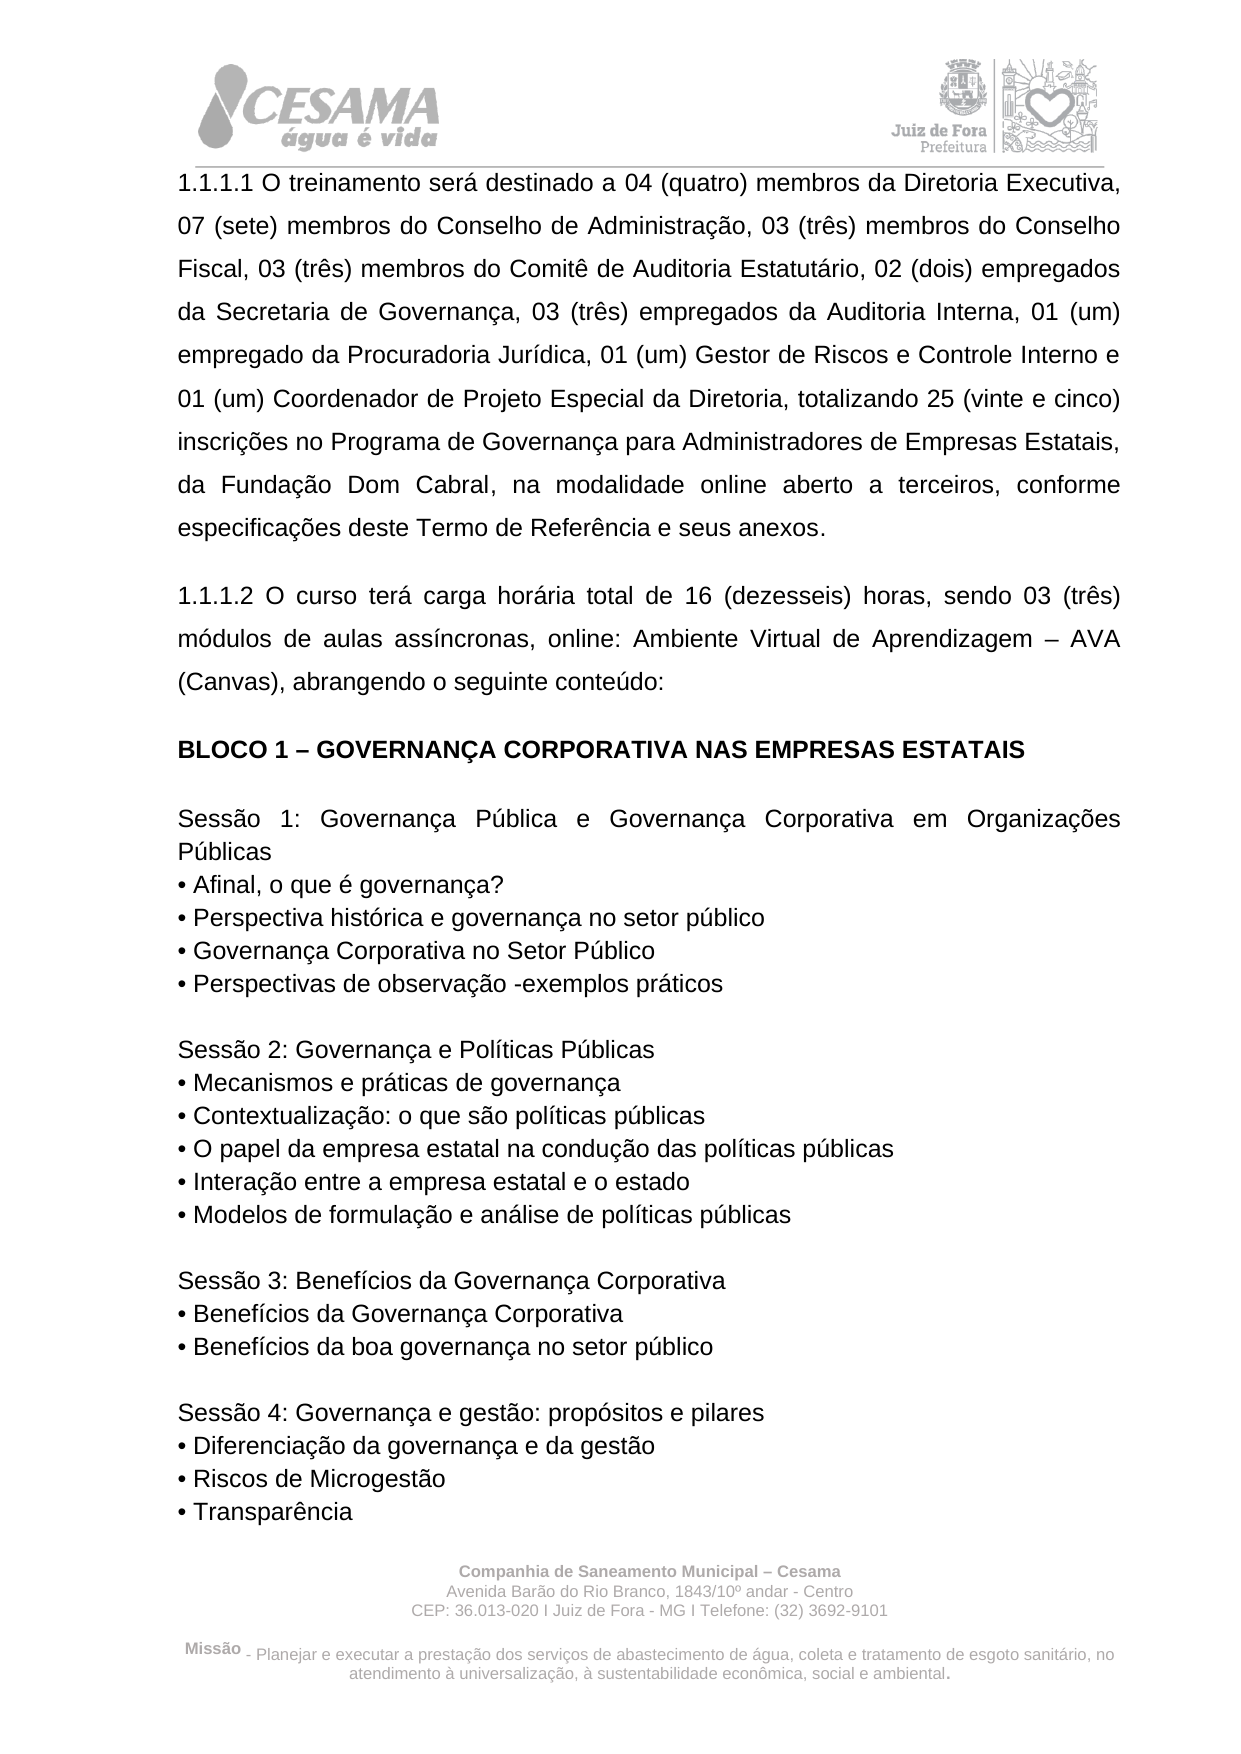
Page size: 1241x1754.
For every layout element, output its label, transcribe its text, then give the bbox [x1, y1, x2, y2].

text BLOCO 1 – GOVERNANÇA CORPORATIVA NAS EMPRESAS ESTATAIS [177, 736, 1122, 764]
text Sessão 1: Governança Pública e Governança Corporativa em Organizações Públicas [177, 804, 1122, 865]
text • Riscos de Microgestão [177, 1464, 1122, 1493]
text Sessão 4: Governança e gestão: propósitos e pilares [177, 1398, 1122, 1427]
text • Perspectiva histórica e governança no setor público [177, 903, 1122, 931]
text • Mecanismos e práticas de governança [177, 1068, 1122, 1097]
text • Interação entre a empresa estatal e o estado [177, 1167, 1122, 1196]
text • Governança Corporativa no Setor Público [177, 936, 1122, 964]
text • Perspectivas de observação -exemplos práticos [177, 969, 1122, 997]
text 1.1.1.2 O curso terá carga horária total de 16 (dezesseis) horas, sendo 03 (três) módulos de aulas assíncronas, online: Ambiente Virtual de Aprendizagem – AVA (Canvas), abrangendo o seguinte conteúdo: [177, 581, 1122, 696]
picture [195, 59, 1105, 168]
text • Contextualização: o que são políticas públicas [177, 1101, 1122, 1129]
text • Benefícios da boa governança no setor público [177, 1332, 1122, 1361]
text • Benefícios da Governança Corporativa [177, 1299, 1122, 1328]
text • Transparência [177, 1497, 1122, 1526]
text • Modelos de formulação e análise de políticas públicas [177, 1200, 1122, 1229]
text Sessão 3: Benefícios da Governança Corporativa [177, 1266, 1122, 1295]
text • O papel da empresa estatal na condução das políticas públicas [177, 1134, 1122, 1163]
text 1.1.1.1 O treinamento será destinado a 04 (quatro) membros da Diretoria Executiva, 07 (sete) membros do Conselho de Administração, 03 (três) membros do Conselho Fiscal, 03 (três) membros do Comitê de Auditoria Estatutário, 02 (dois) empregados da Secretaria de Governança, 03 (três) empregados da Auditoria Interna, 01 (um) empregado da Procuradoria Jurídica, 01 (um) Gestor de Riscos e Controle Interno e 01 (um) Coordenador de Projeto Especial da Diretoria, totalizando 25 (vinte e cinco) inscrições no Programa de Governança para Administradores de Empresas Estatais, da Fundação Dom Cabral, na modalidade online aberto a terceiros, conforme especificações deste Termo de Referência e seus anexos. [177, 168, 1122, 542]
text • Afinal, o que é governança? [177, 870, 1122, 898]
text • Diferenciação da governança e da gestão [177, 1431, 1122, 1460]
text Sessão 2: Governança e Políticas Públicas [177, 1035, 1122, 1063]
